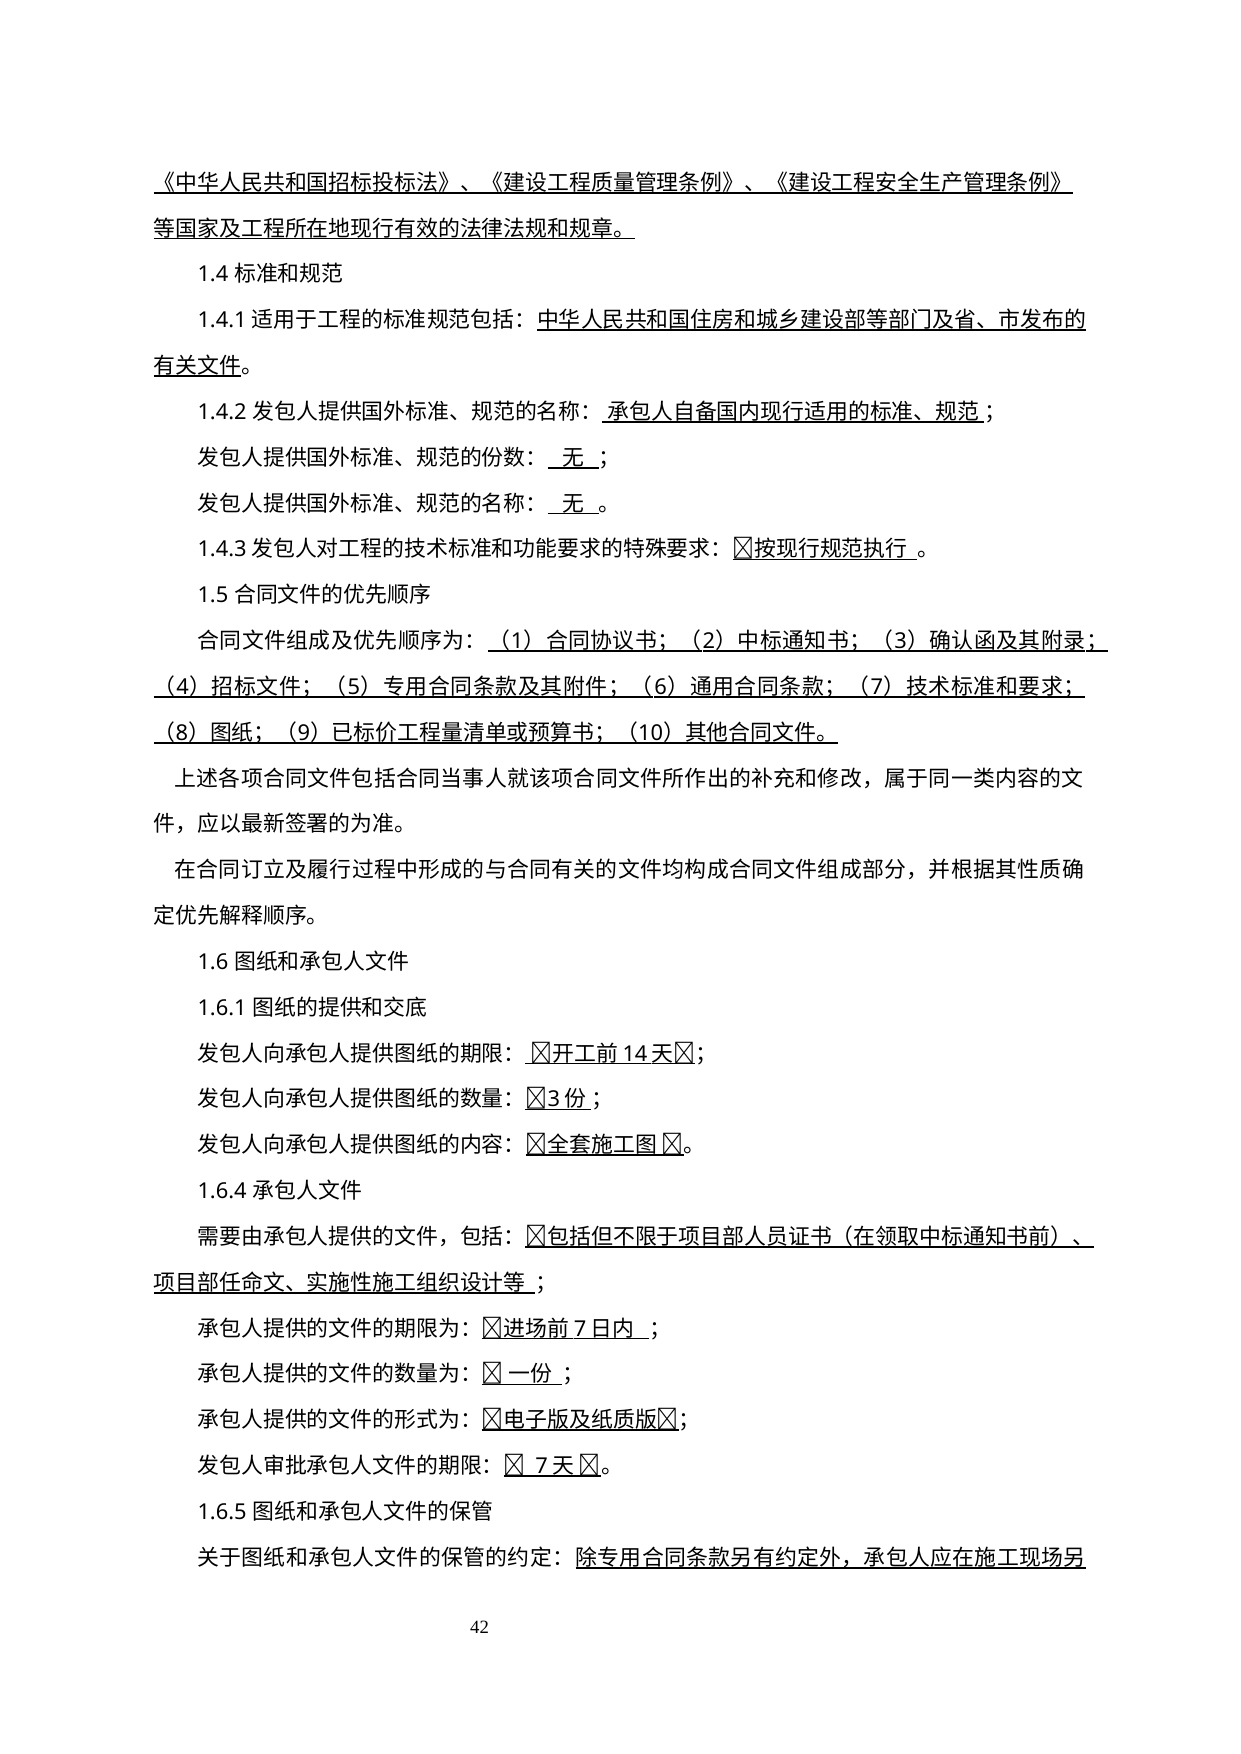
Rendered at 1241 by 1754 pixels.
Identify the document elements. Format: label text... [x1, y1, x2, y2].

text 承包人提供的文件的形式为：电子版及纸质版； [153, 1391, 1087, 1437]
text 1.6.4 承包人文件 [153, 1162, 1087, 1208]
text 承包人提供的文件的期限为：进场前7日内 ； [153, 1299, 1087, 1345]
text 合同文件组成及优先顺序为：（1）合同协议书；（2）中标通知书；（3）确认函及其附录；（4）招标文件；（5）专用合同条款及其附件；（6）通用合同条款；（7）技术标准和要求；（8）图纸；（9）已标价工程量清单或预算书；（10）其他合同文件。 [153, 612, 1087, 749]
text 发包人向承包人提供图纸的数量：3份 ； [153, 1070, 1087, 1116]
text 发包人审批承包人文件的期限： 7天 。 [153, 1437, 1087, 1483]
text 发包人提供国外标准、规范的份数： 无 ； [153, 428, 1087, 474]
text 1.4.2 发包人提供国外标准、规范的名称： 承包人自备国内现行适用的标准、规范 ； [153, 383, 1087, 428]
text 需要由承包人提供的文件，包括：包括但不限于项目部人员证书（在领取中标通知书前）、项目部任命文、实施性施工组织设计等 ； [153, 1208, 1087, 1299]
text 1.6.5 图纸和承包人文件的保管 [153, 1483, 1087, 1528]
text 发包人向承包人提供图纸的期限： 开工前14天； [153, 1024, 1087, 1070]
text 1.4.3发包人对工程的技术标准和功能要求的特殊要求：按现行规范执行 。 [153, 520, 1087, 566]
text 发包人提供国外标准、规范的名称： 无 。 [153, 474, 1087, 520]
text 承包人提供的文件的数量为： 一份 ； [153, 1345, 1087, 1391]
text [153, 153, 1087, 245]
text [153, 1528, 1087, 1574]
text 上述各项合同文件包括合同当事人就该项合同文件所作出的补充和修改，属于同一类内容的文件，应以最新签署的为准。 [153, 749, 1087, 841]
text 1.5 合同文件的优先顺序 [153, 566, 1087, 612]
text 1.4 标准和规范 [153, 245, 1087, 291]
text 在合同订立及履行过程中形成的与合同有关的文件均构成合同文件组成部分，并根据其性质确定优先解释顺序。 [153, 841, 1087, 933]
text 1.4.1适用于工程的标准规范包括：中华人民共和国住房和城乡建设部等部门及省、市发布的有关文件。 [153, 291, 1087, 383]
text 1.6 图纸和承包人文件 [153, 933, 1087, 978]
text 1.6.1 图纸的提供和交底 [153, 978, 1087, 1024]
text 发包人向承包人提供图纸的内容：全套施工图 。 [153, 1116, 1087, 1162]
